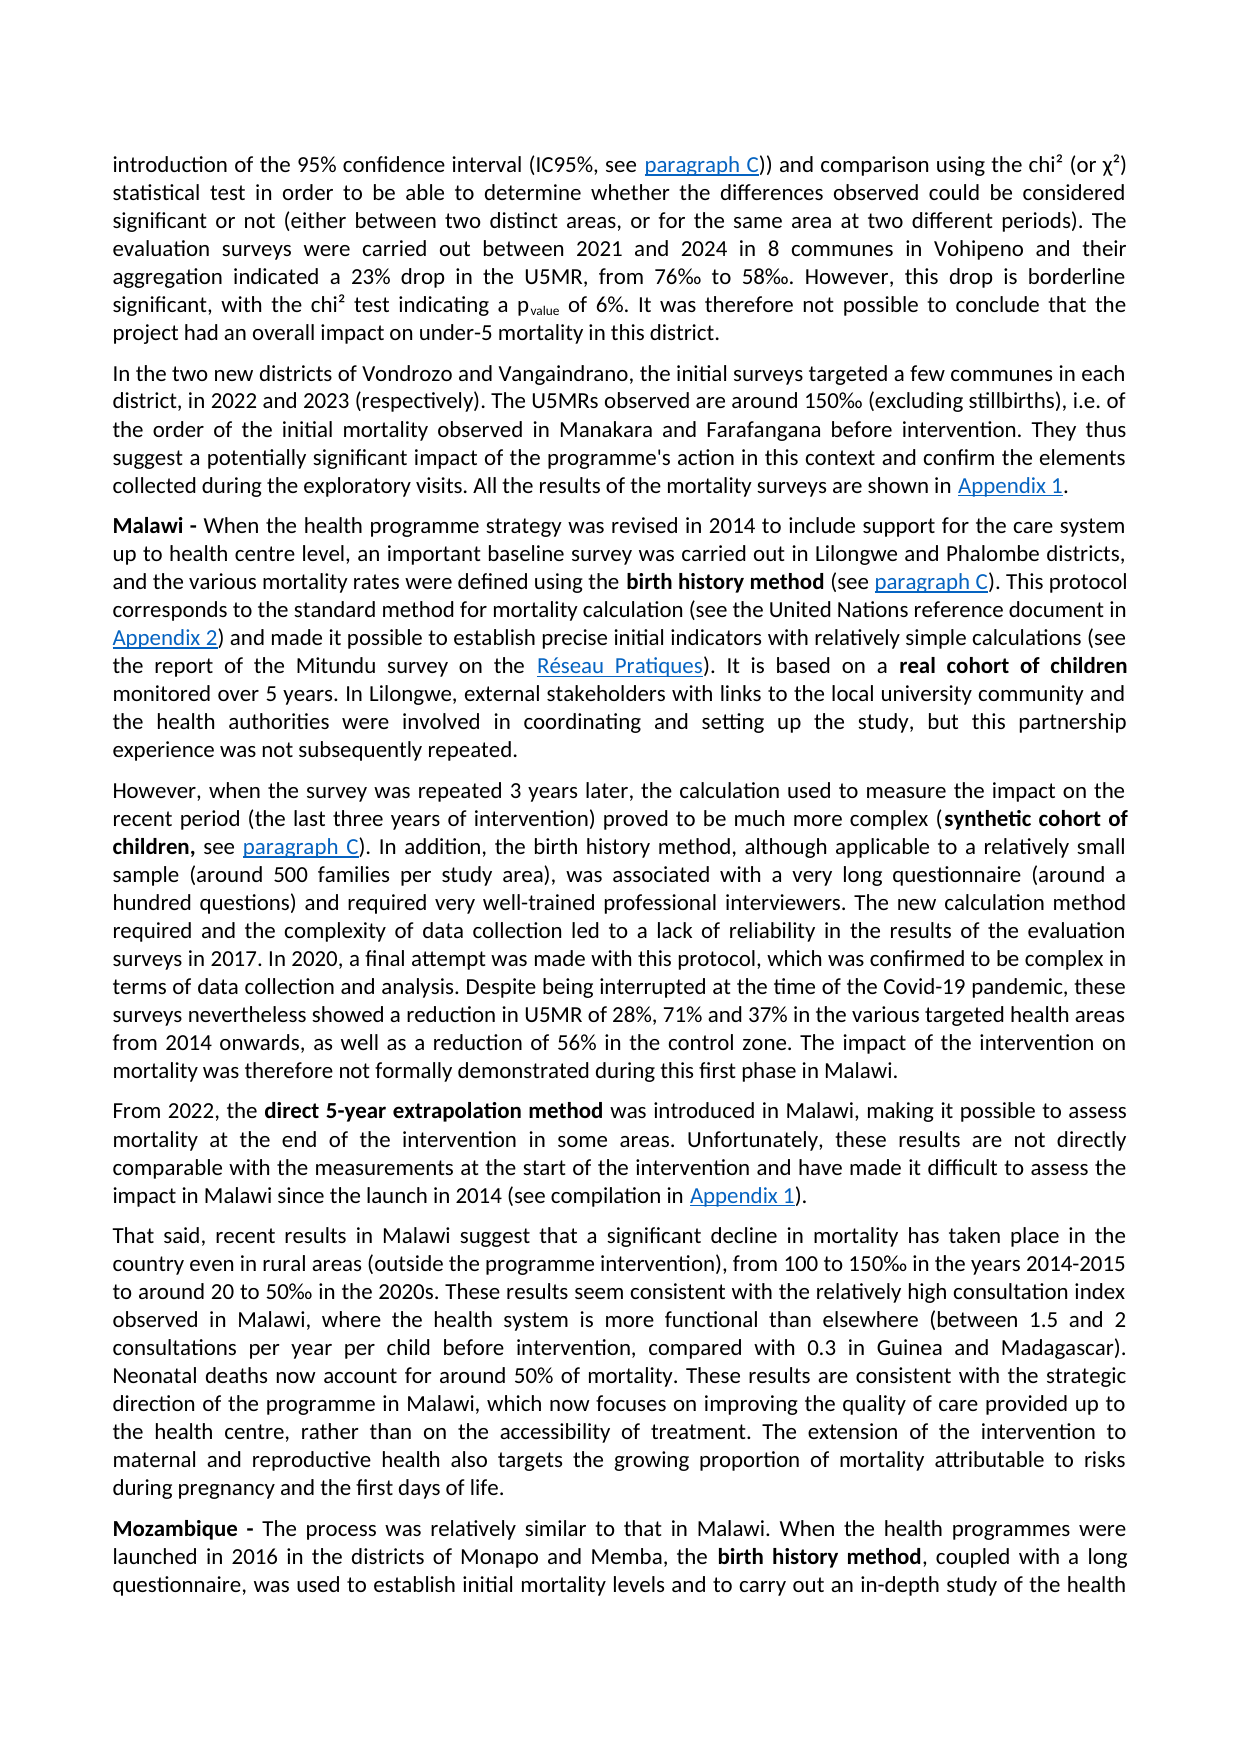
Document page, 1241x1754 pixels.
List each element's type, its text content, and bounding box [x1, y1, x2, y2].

text Malawi - When the health programme strategy was revised in 2014 to include support for the care system up to health centre level, an important baseline survey was carried out in Lilongwe and Phalombe districts, and the various mortality rates were defined using the birth history method (see paragraph C). This protocol corresponds to the standard method for mortality calculation (see the United Nations reference document in Appendix 2) and made it possible to establish precise initial indicators with relatively simple calculations (see the report of the Mitundu survey on the Réseau Pratiques). It is based on a real cohort of children monitored over 5 years. In Lilongwe, external stakeholders with links to the local university community and the health authorities were involved in coordinating and setting up the study, but this partnership experience was not subsequently repeated. [112, 511, 1128, 763]
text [112, 1514, 1128, 1598]
text That said, recent results in Malawi suggest that a significant decline in mortality has taken place in the country even in rural areas (outside the programme intervention), from 100 to 150‰ in the years 2014-2015 to around 20 to 50‰ in the 2020s. These results seem consistent with the relatively high consultation index observed in Malawi, where the health system is more functional than elsewhere (between 1.5 and 2 consultations per year per child before intervention, compared with 0.3 in Guinea and Madagascar). Neonatal deaths now account for around 50% of mortality. These results are consistent with the strategic direction of the programme in Malawi, which now focuses on improving the quality of care provided up to the health centre, rather than on the accessibility of treatment. The extension of the intervention to maternal and reproductive health also targets the growing proportion of mortality attributable to risks during pregnancy and the first days of life. [112, 1221, 1128, 1501]
text However, when the survey was repeated 3 years later, the calculation used to measure the impact on the recent period (the last three years of intervention) proved to be much more complex (synthetic cohort of children, see paragraph C). In addition, the birth history method, although applicable to a relatively small sample (around 500 families per study area), was associated with a very long questionnaire (around a hundred questions) and required very well-trained professional interviewers. The new calculation method required and the complexity of data collection led to a lack of reliability in the results of the evaluation surveys in 2017. In 2020, a final attempt was made with this protocol, which was confirmed to be complex in terms of data collection and analysis. Despite being interrupted at the time of the Covid-19 pandemic, these surveys nevertheless showed a reduction in U5MR of 28%, 71% and 37% in the various targeted health areas from 2014 onwards, as well as a reduction of 56% in the control zone. The impact of the intervention on mortality was therefore not formally demonstrated during this first phase in Malawi. [112, 776, 1128, 1084]
text From 2022, the direct 5-year extrapolation method was introduced in Malawi, making it possible to assess mortality at the end of the intervention in some areas. Unfortunately, these results are not directly comparable with the measurements at the start of the intervention and have made it difficult to assess the impact in Malawi since the launch in 2014 (see compilation in Appendix 1). [112, 1097, 1128, 1209]
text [112, 150, 1128, 346]
text In the two new districts of Vondrozo and Vangaindrano, the initial surveys targeted a few communes in each district, in 2022 and 2023 (respectively). The U5MRs observed are around 150‰ (excluding stillbirths), i.e. of the order of the initial mortality observed in Manakara and Farafangana before intervention. They thus suggest a potentially significant impact of the programme's action in this context and confirm the elements collected during the exploratory visits. All the results of the mortality surveys are shown in Appendix 1. [112, 359, 1128, 499]
